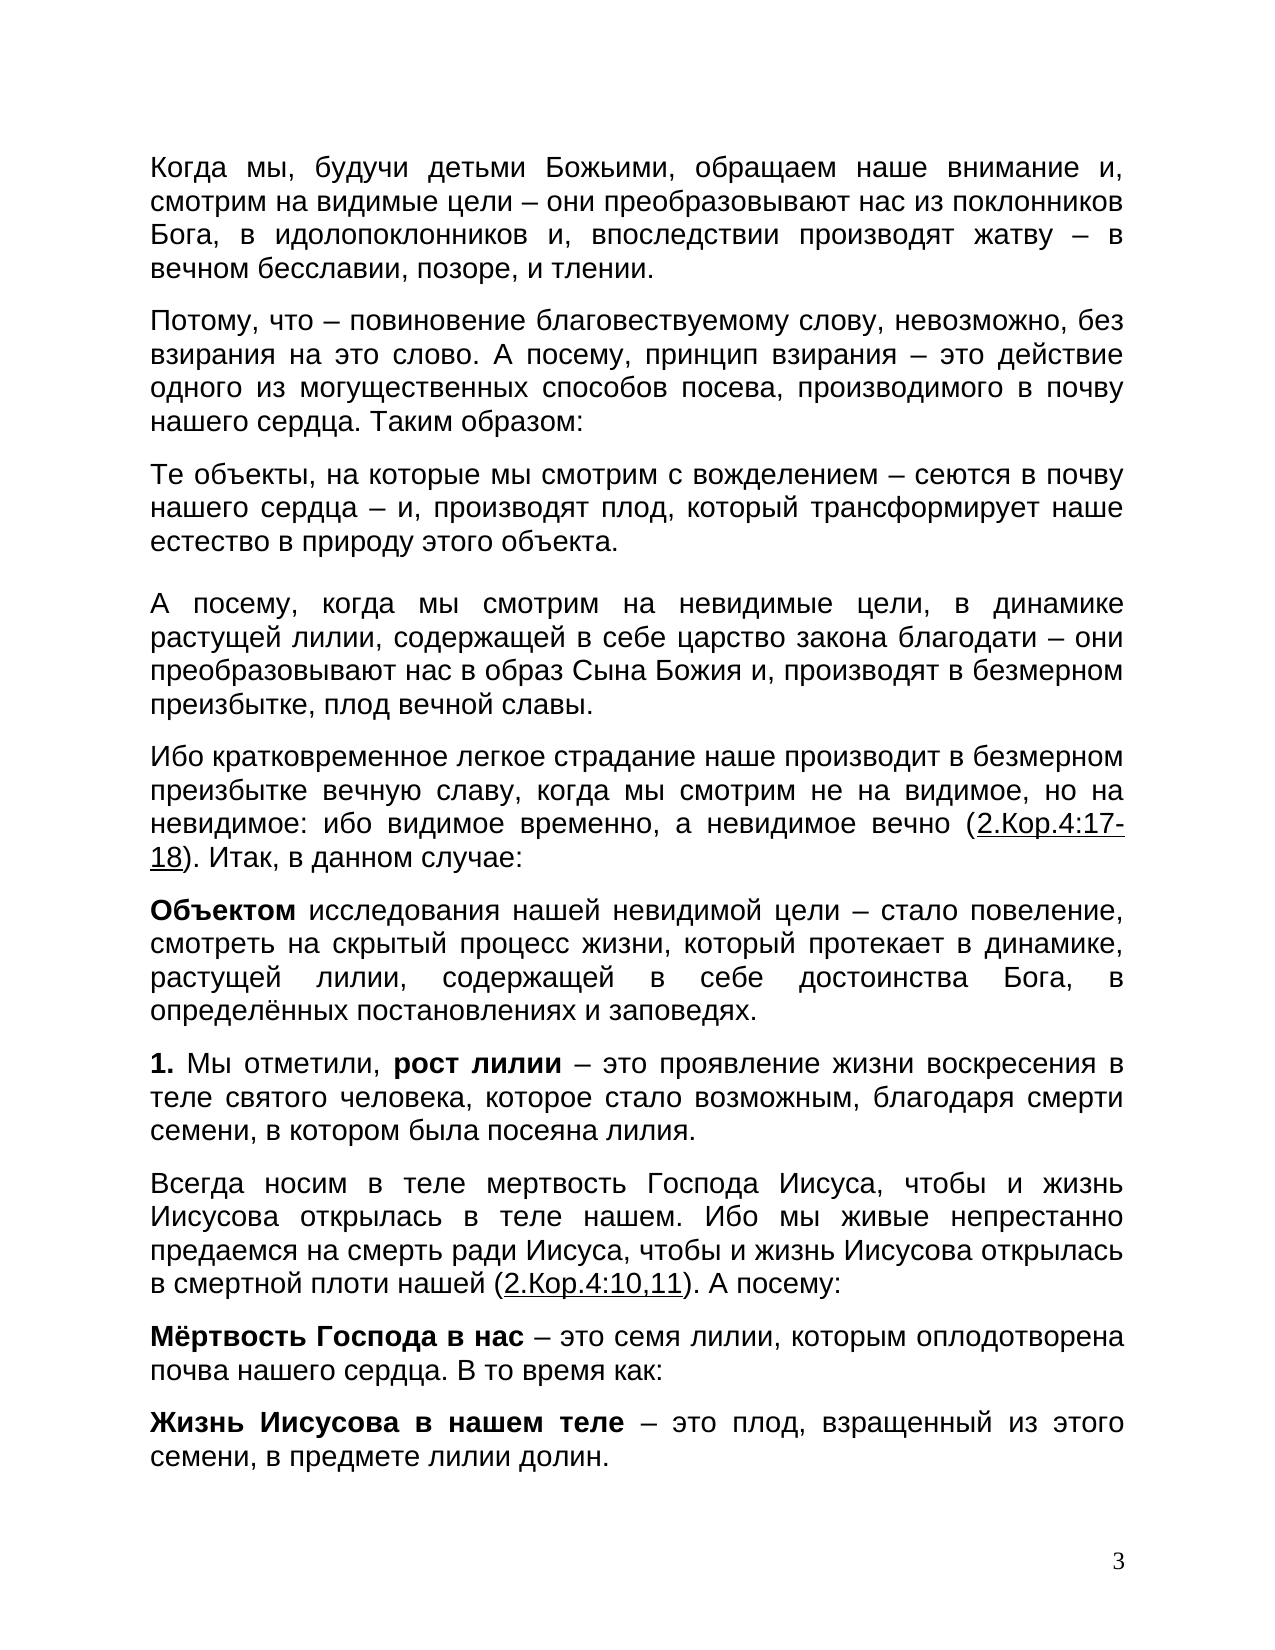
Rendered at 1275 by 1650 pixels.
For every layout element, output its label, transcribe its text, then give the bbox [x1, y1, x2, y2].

text Те объекты, на которые мы смотрим с вожделением – сеются в почву нашего сердца – и, производят плод, который трансформирует наше естество в природу этого объекта. [150, 457, 1125, 557]
text Объектом исследования нашей невидимой цели – стало повеление, смотреть на скрытый процесс жизни, который протекает в динамике, растущей лилии, содержащей в себе достоинства Бога, в определённых постановлениях и заповедях. [150, 893, 1125, 1027]
text 1. Мы отметили, рост лилии – это проявление жизни воскресения в теле святого человека, которое стало возможным, благодаря смерти семени, в котором была посеяна лилия. [150, 1046, 1125, 1147]
text Когда мы, будучи детьми Божьими, обращаем наше внимание и, смотрим на видимые цели – они преобразовывают нас из поклонников Бога, в идолопоклонников и, впоследствии производят жатву – в вечном бесславии, позоре, и тлении. [150, 150, 1125, 284]
text Жизнь Иисусова в нашем теле – это плод, взращенный из этого семени, в предмете лилии долин. [150, 1405, 1125, 1472]
text Мёртвость Господа в нас – это семя лилии, которым оплодотворена почва нашего сердца. В то время как: [150, 1319, 1125, 1386]
text Всегда носим в теле мертвость Господа Иисуса, чтобы и жизнь Иисусова открылась в теле нашем. Ибо мы живые непрестанно предаемся на смерть ради Иисуса, чтобы и жизнь Иисусова открылась в смертной плоти нашей (2.Кор.4:10,11). А посему: [150, 1166, 1125, 1300]
text Потому, что – повиновение благовествуемому слову, невозможно, без взирания на это слово. А посему, принцип взирания – это действие одного из могущественных способов посева, производимого в почву нашего сердца. Таким образом: [150, 303, 1125, 437]
text Ибо кратковременное легкое страдание наше производит в безмерном преизбытке вечную славу, когда мы смотрим не на видимое, но на невидимое: ибо видимое временно, а невидимое вечно (2.Кор.4:17-18). Итак, в данном случае: [150, 739, 1125, 873]
text А посему, когда мы смотрим на невидимые цели, в динамике растущей лилии, содержащей в себе царство закона благодати – они преобразовывают нас в образ Сына Божия и, производят в безмерном преизбытке, плод вечной славы. [150, 586, 1125, 720]
